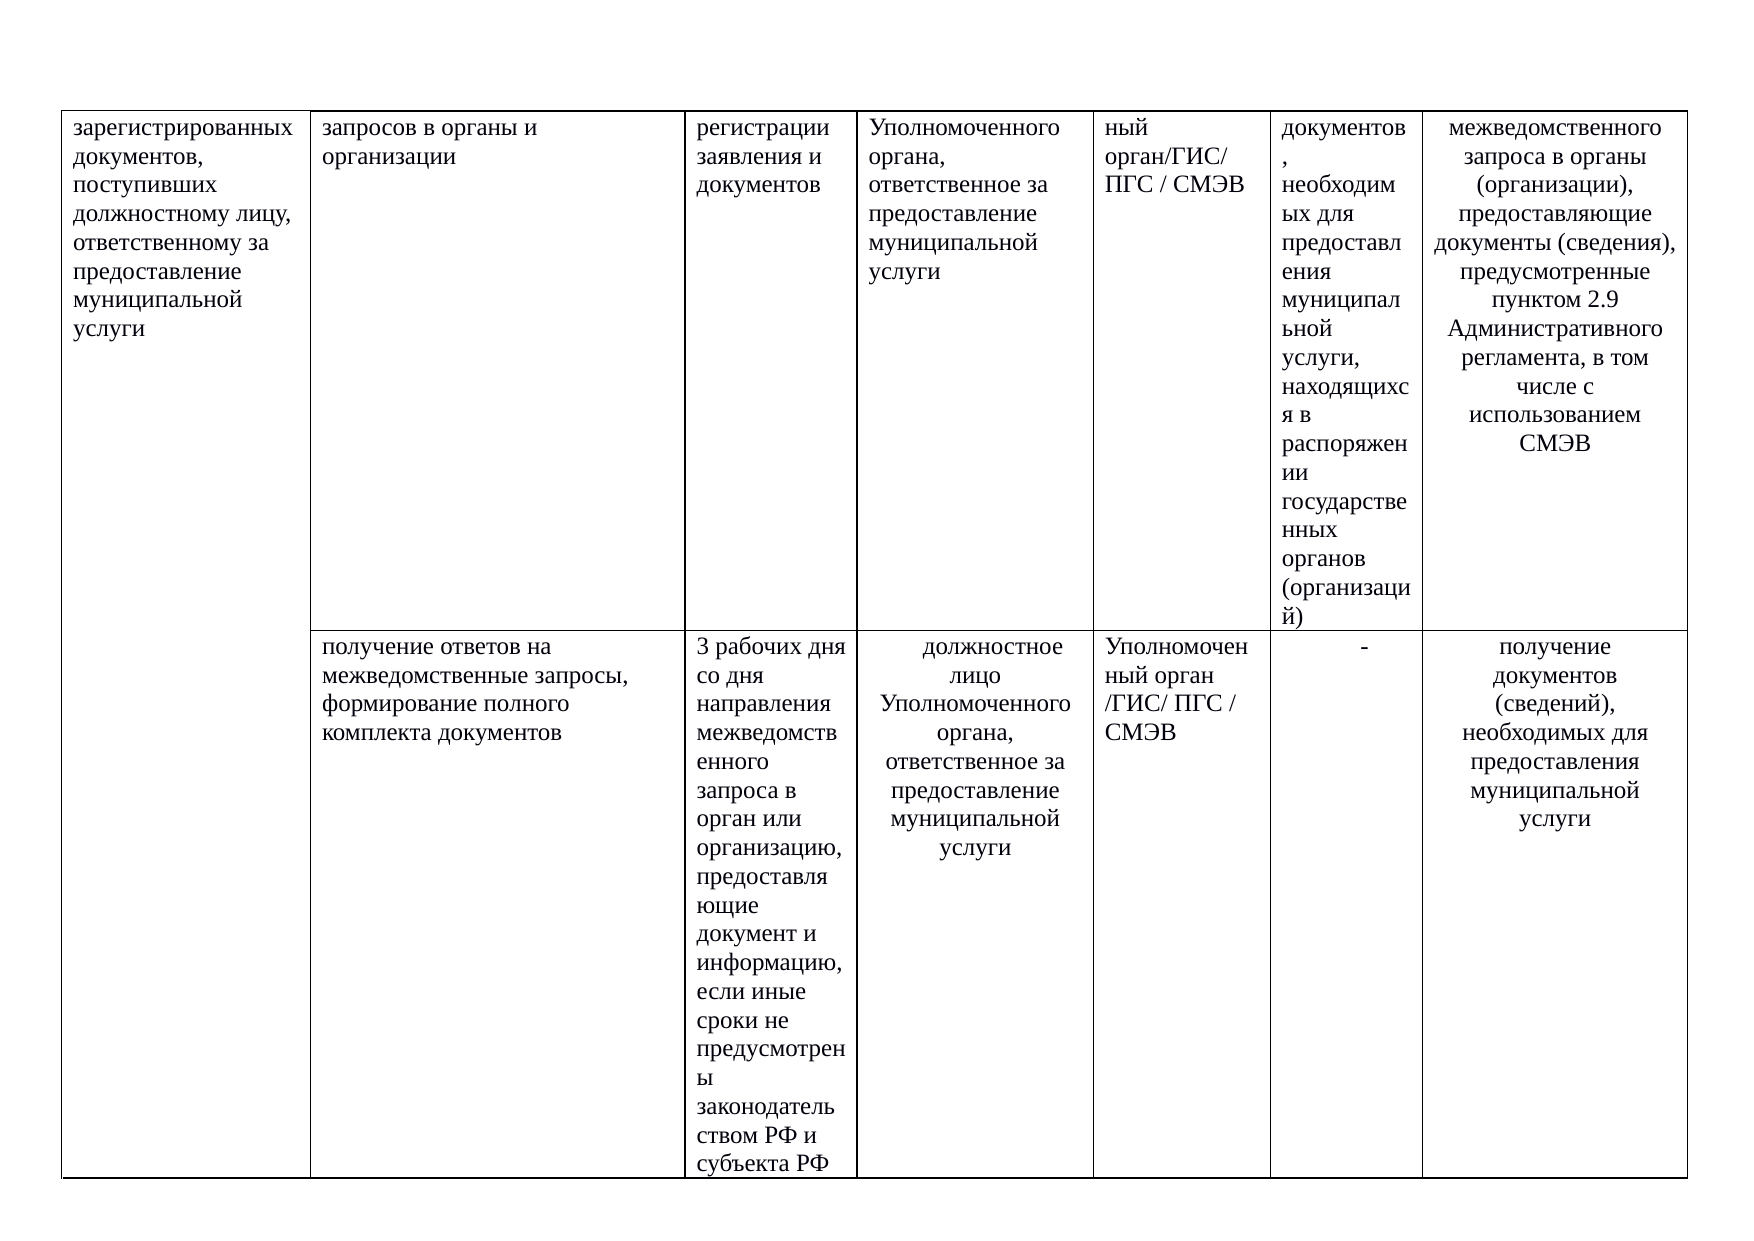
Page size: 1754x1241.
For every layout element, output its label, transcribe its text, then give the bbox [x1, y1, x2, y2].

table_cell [1094, 112, 1270, 629]
table_cell должностное лицо Уполномоченного органа, ответственное за предоставление муниципальной услуги [858, 631, 1093, 1177]
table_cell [311, 112, 684, 629]
table_cell 3 рабочих дня со дня направления межведомственного запроса в орган или организацию,предоставляющие документ и информацию, если иные сроки не предусмотрены законодательством РФ и субъекта РФ [686, 631, 856, 1177]
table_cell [1423, 112, 1687, 629]
table_cell получение документов (сведений), необходимых для предоставления муниципальной услуги [1423, 631, 1687, 1177]
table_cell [858, 112, 1093, 629]
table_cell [686, 112, 856, 629]
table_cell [1271, 112, 1422, 629]
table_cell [62, 111, 310, 1177]
table_cell получение ответов на межведомственные запросы, формирование полного комплекта документов [311, 631, 684, 1177]
table_cell Уполномоченный орган /ГИС/ ПГС / СМЭВ [1094, 631, 1270, 1177]
table_cell - [1271, 631, 1422, 1177]
